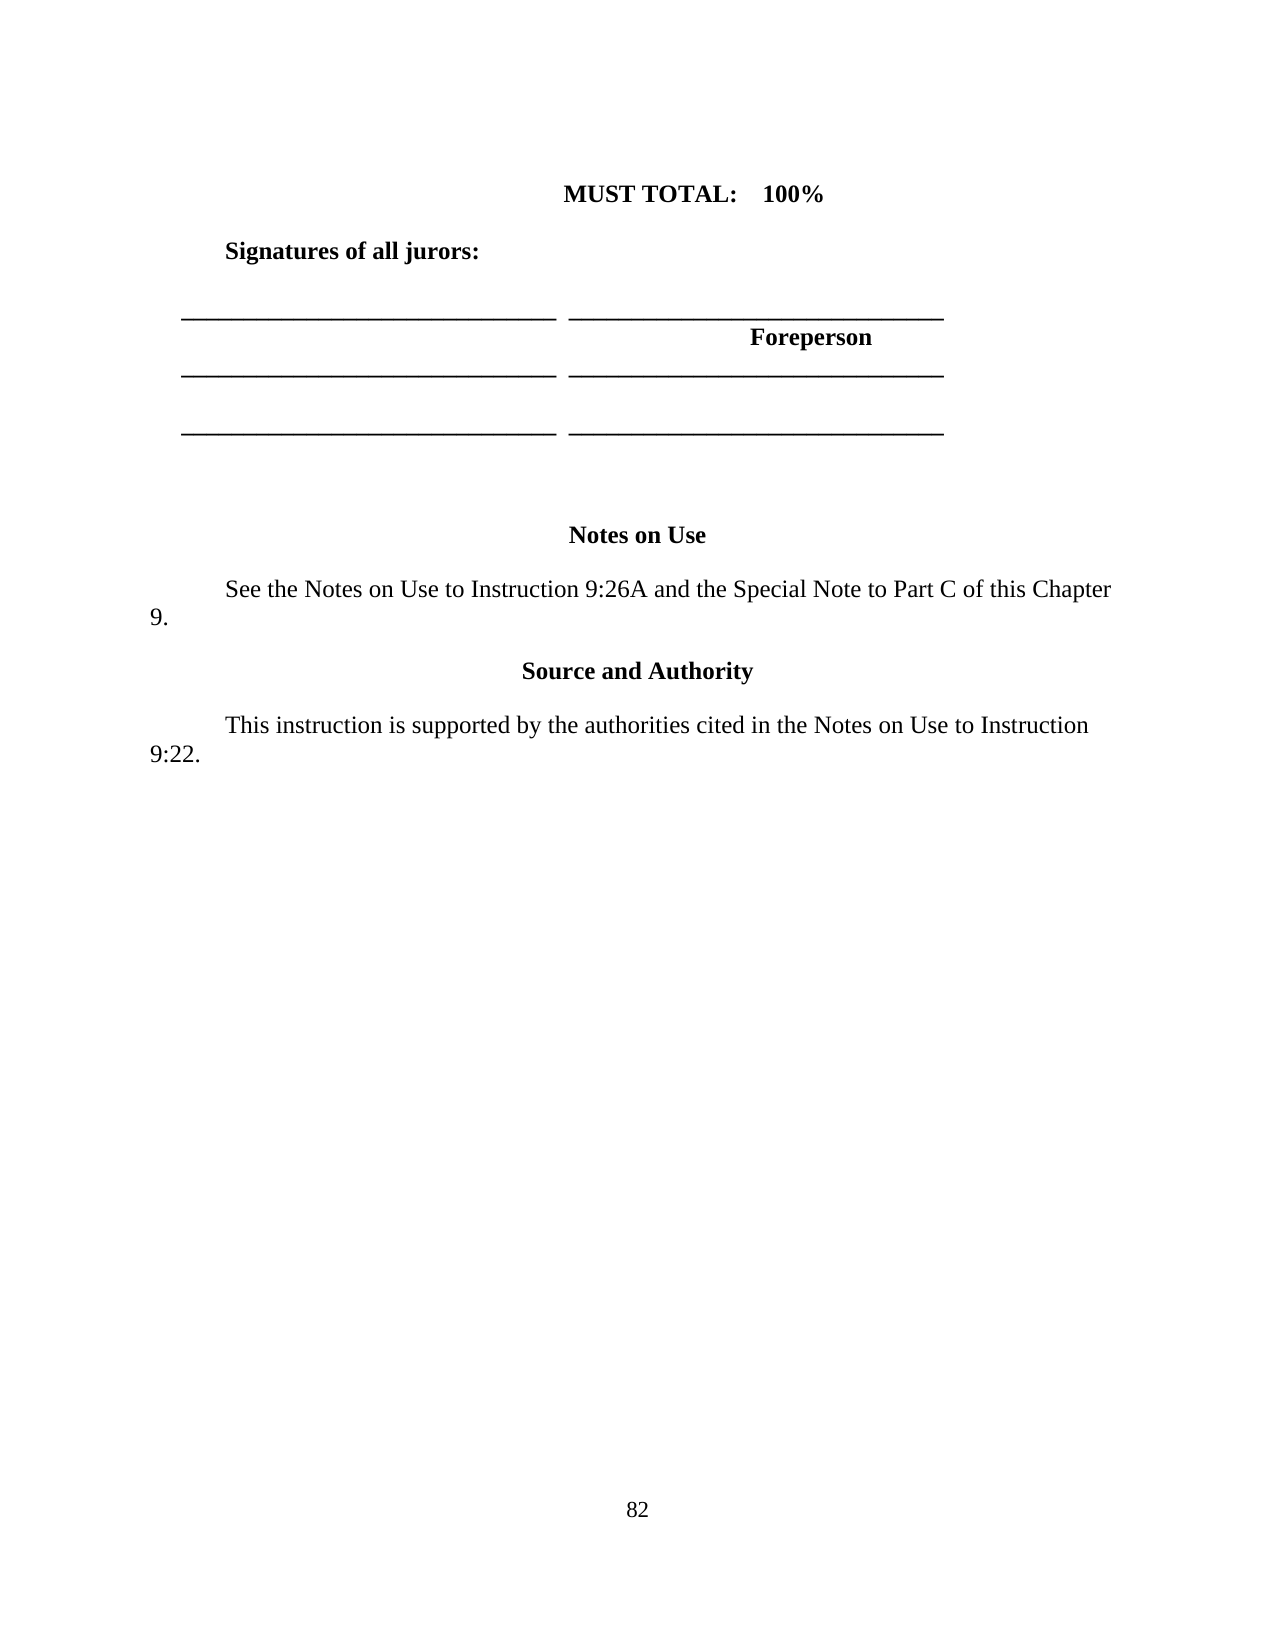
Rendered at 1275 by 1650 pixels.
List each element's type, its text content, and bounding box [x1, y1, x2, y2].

text Source and Authority [150, 656, 1125, 685]
text ______________________________ ______________________________ [150, 409, 1125, 437]
text Foreperson [150, 322, 1125, 351]
text MUST TOTAL: 100% [150, 179, 1125, 207]
text Signatures of all jurors: [150, 236, 1125, 265]
text See the Notes on Use to Instruction 9:26A and the Special Note to Part C of this Chapter 9. [150, 574, 1125, 631]
text Notes on Use [150, 520, 1125, 549]
text This instruction is supported by the authorities cited in the Notes on Use to Instruction 9:22. [150, 710, 1125, 767]
text ______________________________ ______________________________ [150, 351, 1125, 380]
text ______________________________ ______________________________ [150, 294, 1125, 322]
